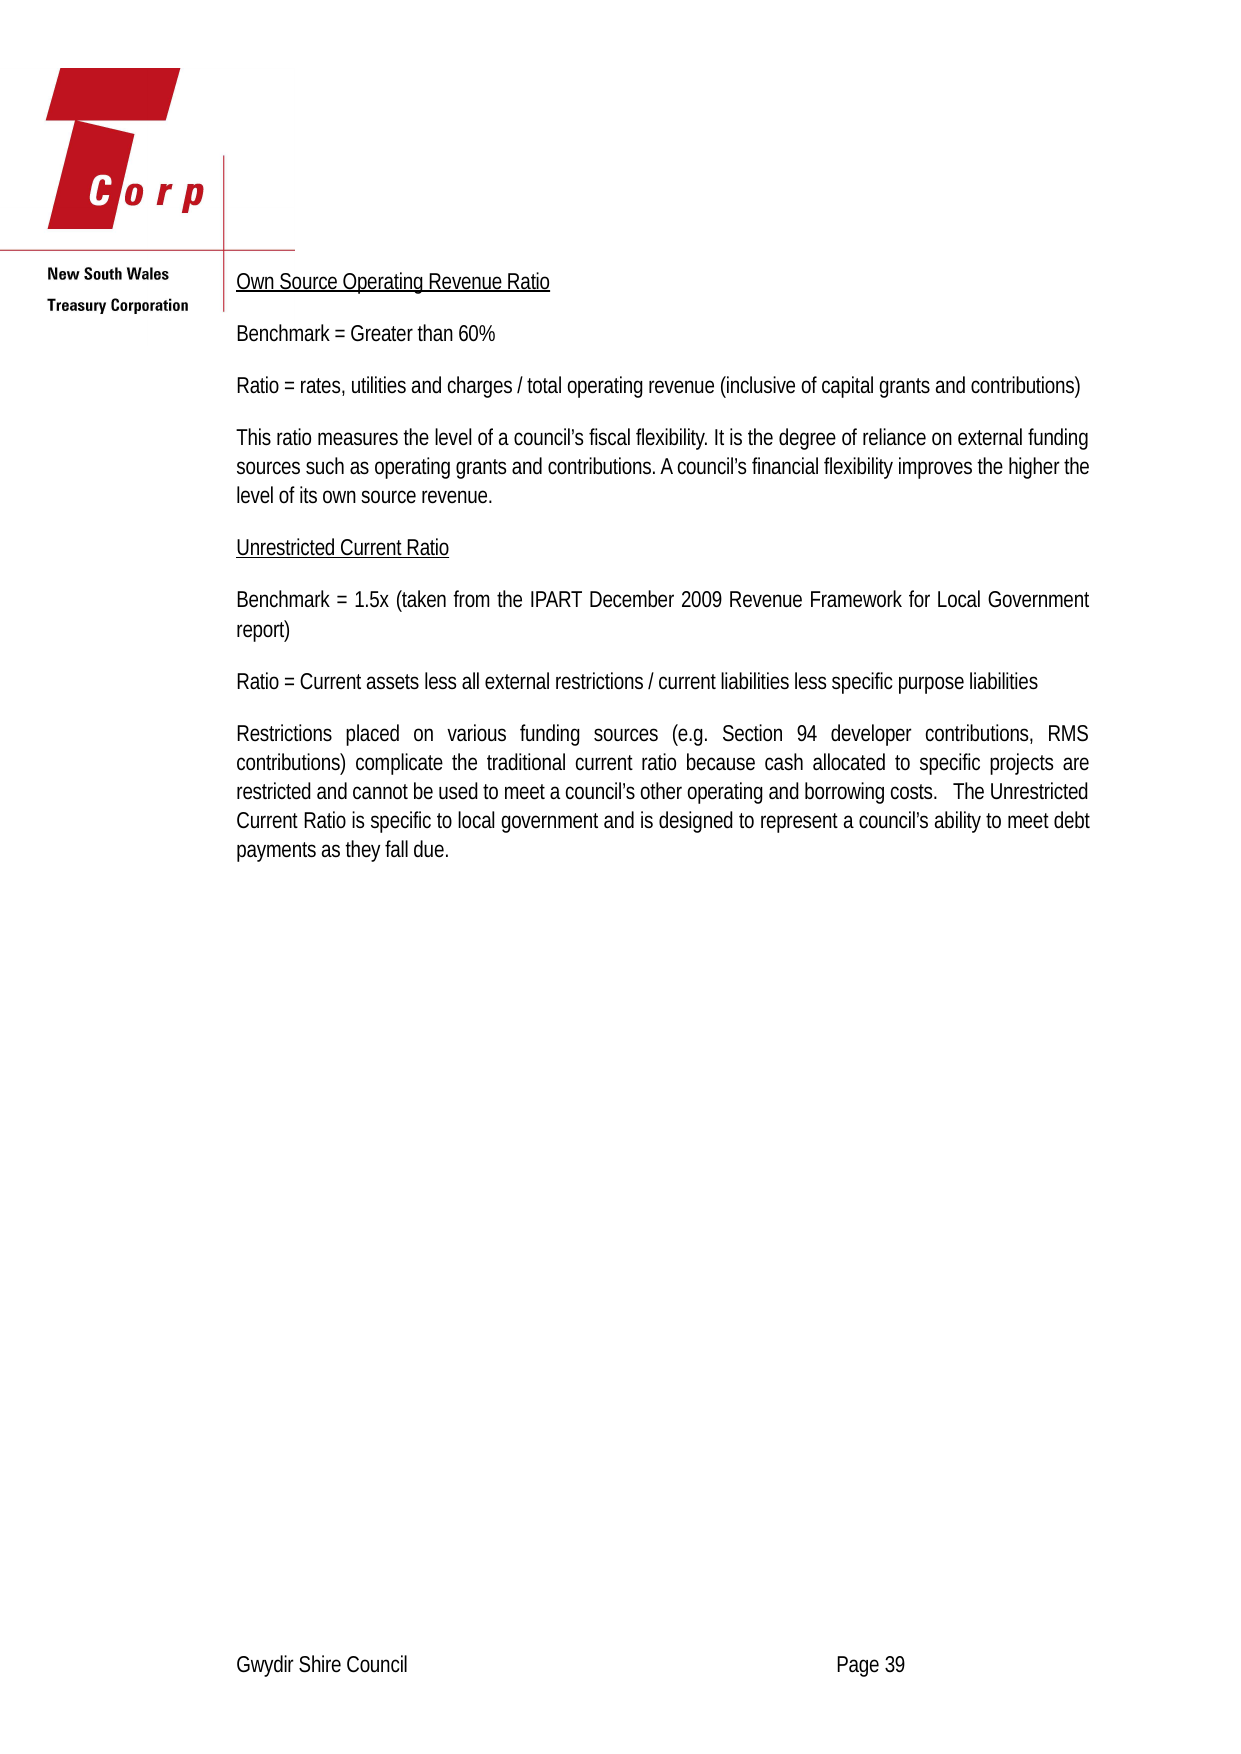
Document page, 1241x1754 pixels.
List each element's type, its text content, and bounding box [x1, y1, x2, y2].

text This ratio measures the level of a council’s fiscal flexibility. It is the degree of reliance on external funding sources such as operating grants and contributions. A council’s financial flexibility improves the higher the level of its own source revenue. [236, 422, 1090, 509]
text Restrictions placed on various funding sources (e.g. Section 94 developer contributions, RMS contributions) complicate the traditional current ratio because cash allocated to specific projects are restricted and cannot be used to meet a council’s other operating and borrowing costs. The Unrestricted Current Ratio is specific to local government and is designed to represent a council’s ability to meet debt payments as they fall due. [236, 718, 1090, 864]
text Benchmark = Greater than 60% [236, 318, 1090, 347]
text Ratio = rates, utilities and charges / total operating revenue (inclusive of capital grants and contributions) [236, 370, 1090, 399]
text Unrestricted Current Ratio [236, 532, 1090, 562]
text Ratio = Current assets less all external restrictions / current liabilities less specific purpose liabilities [236, 666, 1090, 695]
picture [0, 68, 295, 346]
text Own Source Operating Revenue Ratio [236, 266, 1090, 295]
text Benchmark = 1.5x (taken from the IPART December 2009 Revenue Framework for Local Government report) [236, 584, 1090, 643]
